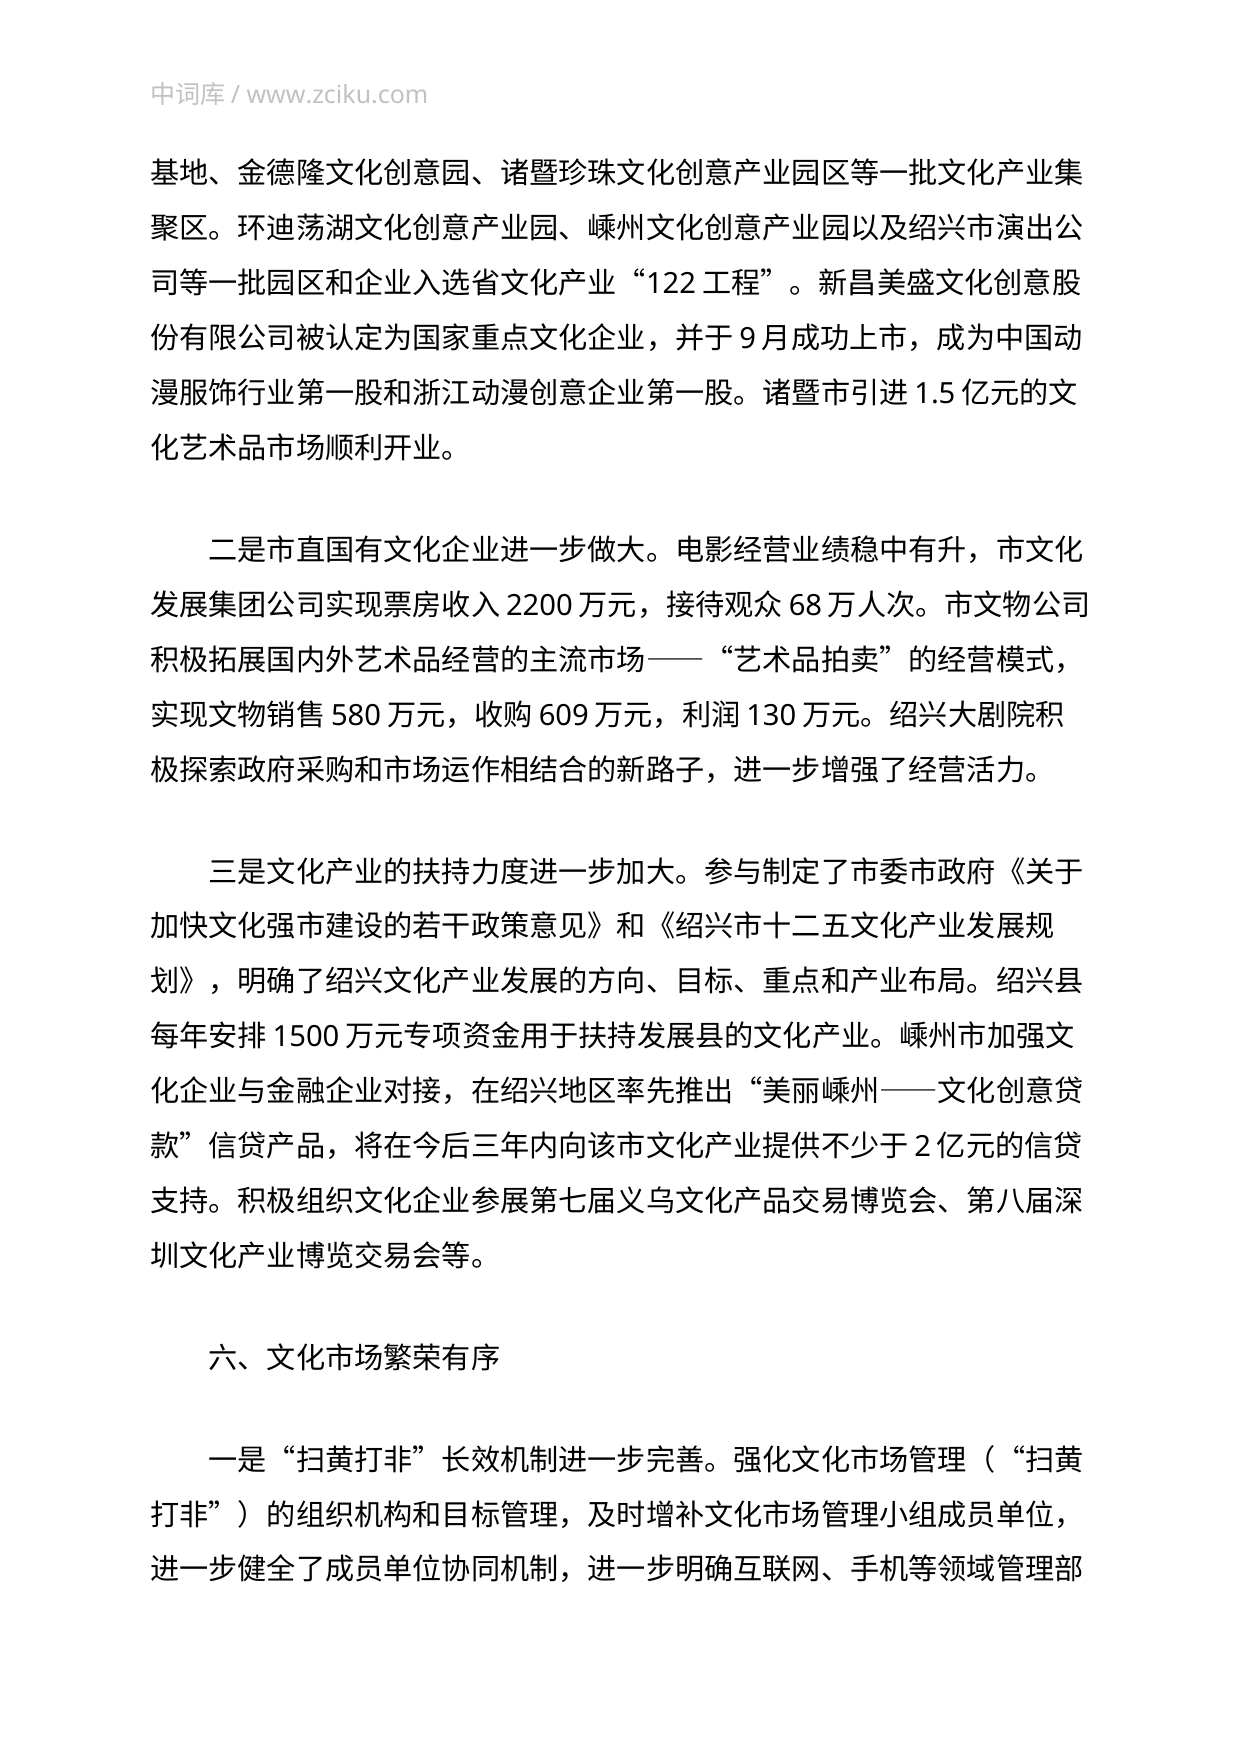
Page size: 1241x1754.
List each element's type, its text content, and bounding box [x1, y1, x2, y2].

text 六、文化市场繁荣有序 [150, 1334, 1090, 1377]
text 二是市直国有文化企业进一步做大。电影经营业绩稳中有升，市文化发展集团公司实现票房收入2200万元，接待观众68万人次。市文物公司积极拓展国内外艺术品经营的主流市场——“艺术品拍卖”的经营模式，实现文物销售580万元，收购609万元，利润130万元。绍兴大剧院积极探索政府采购和市场运作相结合的新路子，进一步增强了经营活力。 [150, 527, 1090, 789]
text 三是文化产业的扶持力度进一步加大。参与制定了市委市政府《关于加快文化强市建设的若干政策意见》和《绍兴市十二五文化产业发展规划》，明确了绍兴文化产业发展的方向、目标、重点和产业布局。绍兴县每年安排1500万元专项资金用于扶持发展县的文化产业。嵊州市加强文化企业与金融企业对接，在绍兴地区率先推出“美丽嵊州——文化创意贷款”信贷产品，将在今后三年内向该市文化产业提供不少于2亿元的信贷支持。积极组织文化企业参展第七届义乌文化产品交易博览会、第八届深圳文化产业博览交易会等。 [150, 848, 1090, 1275]
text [150, 1436, 1090, 1588]
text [150, 150, 1090, 467]
